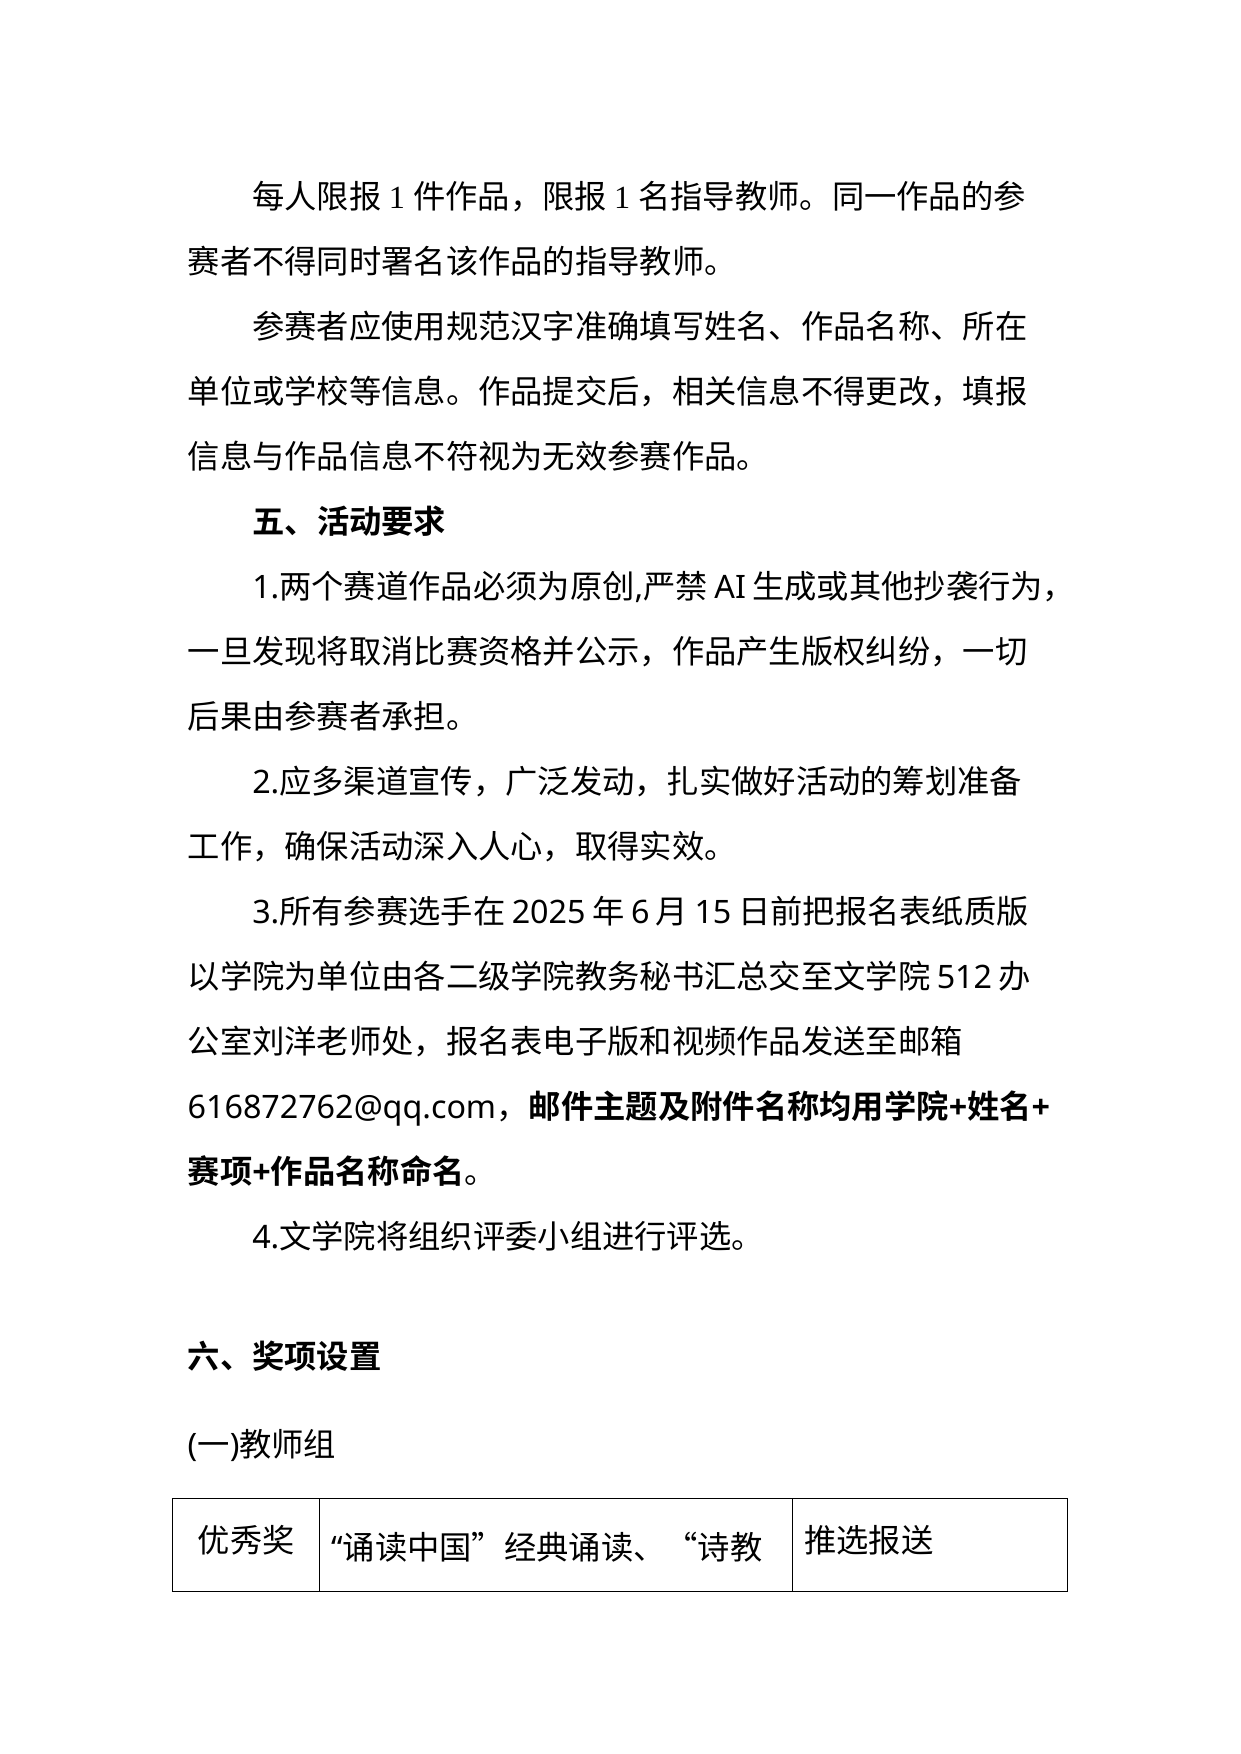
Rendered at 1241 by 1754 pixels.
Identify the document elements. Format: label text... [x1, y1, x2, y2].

text 参赛者应使用规范汉字准确填写姓名、作品名称、所在单位或学校等信息。作品提交后，相关信息不得更改，填报信息与作品信息不符视为无效参赛作品。 [187, 292, 1053, 487]
table_header 优秀奖 [173, 1499, 319, 1591]
table_header 推选报送 [793, 1499, 1067, 1591]
list 六、奖项设置 [187, 1321, 1053, 1386]
text 五、活动要求 [187, 487, 1053, 552]
text 3.所有参赛选手在2025年6月15日前把报名表纸质版以学院为单位由各二级学院教务秘书汇总交至文学院512办公室刘洋老师处，报名表电子版和视频作品发送至邮箱616872762@qq.com，邮件主题及附件名称均用学院+姓名+赛项+作品名称命名。 [187, 877, 1053, 1202]
text 1.两个赛道作品必须为原创,严禁AI生成或其他抄袭行为，一旦发现将取消比赛资格并公示，作品产生版权纠纷，一切后果由参赛者承担。 [187, 552, 1053, 747]
text 每人限报 1 件作品，限报 1 名指导教师。同一作品的参赛者不得同时署名该作品的指导教师。 [187, 162, 1053, 292]
list (一)教师组 [187, 1410, 1053, 1475]
text 2.应多渠道宣传，广泛发动，扎实做好活动的筹划准备工作，确保活动深入人心，取得实效。 [187, 747, 1053, 877]
text 4.文学院将组织评委小组进行评选。 [187, 1202, 1053, 1267]
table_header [320, 1499, 792, 1591]
